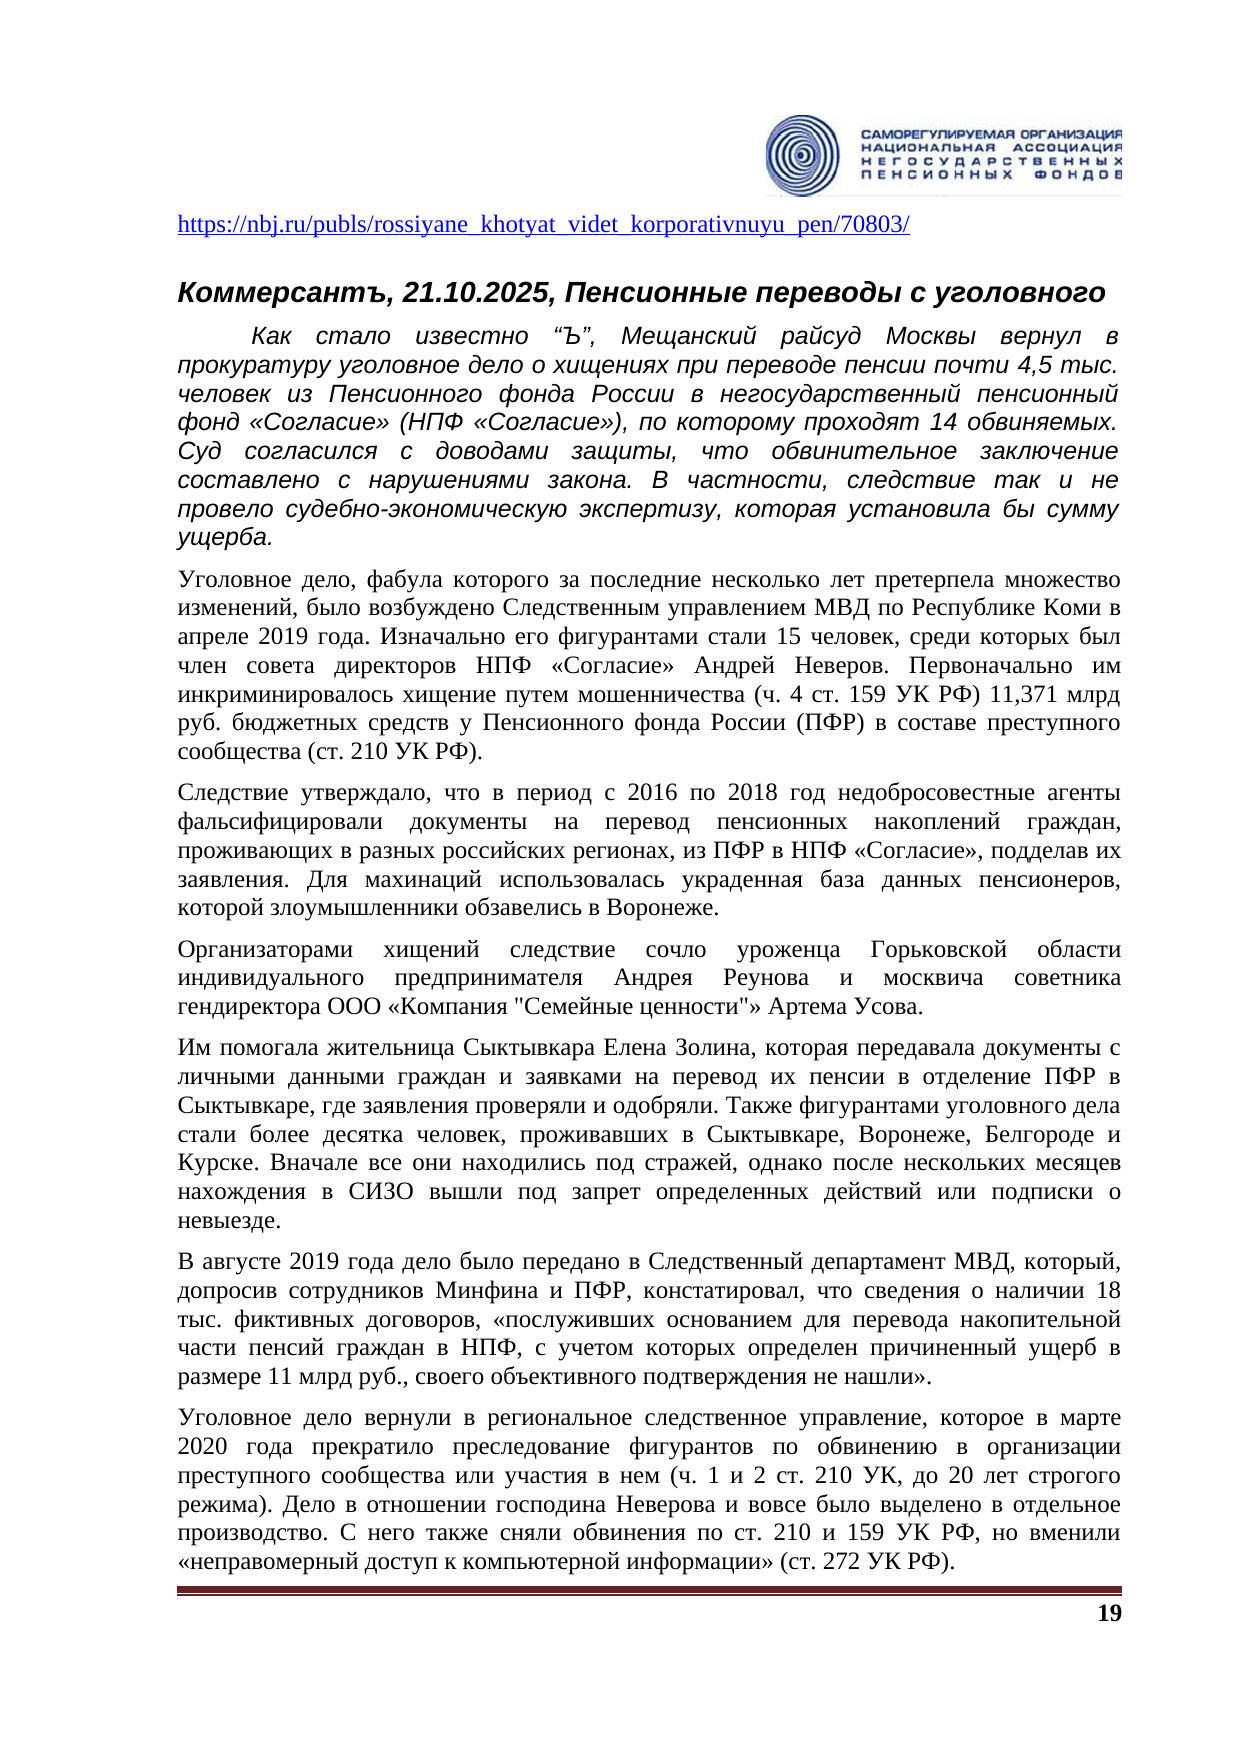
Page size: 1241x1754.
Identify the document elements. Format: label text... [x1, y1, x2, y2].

text Уголовное дело, фабула которого за последние несколько лет претерпела множество изменений, было возбуждено Следственным управлением МВД по Республике Коми в апреле 2019 года. Изначально его фигурантами стали 15 человек, среди которых был член совета директоров НПФ «Согласие» Андрей Неверов. Первоначально им инкриминировалось хищение путем мошенничества (ч. 4 ст. 159 УК РФ) 11,371 млрд руб. бюджетных средств у Пенсионного фонда России (ПФР) в составе преступного сообщества (ст. 210 УК РФ). [177, 564, 1122, 765]
subtitle Как стало известно “Ъ”, Мещанский райсуд Москвы вернул в прокуратуру уголовное дело о хищениях при переводе пенсии почти 4,5 тыс. человек из Пенсионного фонда России в негосударственный пенсионный фонд «Согласие» (НПФ «Согласие»), по которому проходят 14 обвиняемых. Суд согласился с доводами защиты, что обвинительное заключение составлено с нарушениями закона. В частности, следствие так и не провело судебно-экономическую экспертизу, которая установила бы сумму ущерба. [177, 321, 1122, 551]
text В августе 2019 года дело было передано в Следственный департамент МВД, который, допросив сотрудников Минфина и ПФР, констатировал, что сведения о наличии 18 тыс. фиктивных договоров, «послуживших основанием для перевода накопительной части пенсий граждан в НПФ, с учетом которых определен причиненный ущерб в размере 11 млрд руб., своего объективного подтверждения не нашли». [177, 1246, 1122, 1390]
picture [765, 115, 1123, 197]
text Организаторами хищений следствие сочло уроженца Горьковской области индивидуального предпринимателя Андрея Реунова и москвича советника гендиректора ООО «Компания "Семейные ценности"» Артема Усова. [177, 934, 1122, 1020]
text Следствие утверждало, что в период с 2016 по 2018 год недобросовестные агенты фальсифицировали документы на перевод пенсионных накоплений граждан, проживающих в разных российских регионах, из ПФР в НПФ «Согласие», подделав их заявления. Для махинаций использовалась украденная база данных пенсионеров, которой злоумышленники обзавелись в Воронеже. [177, 777, 1122, 921]
text Им помогала жительница Сыктывкара Елена Золина, которая передавала документы с личными данными граждан и заявками на перевод их пенсии в отделение ПФР в Сыктывкаре, где заявления проверяли и одобряли. Также фигурантами уголовного дела стали более десятка человек, проживавших в Сыктывкаре, Воронеже, Белгороде и Курске. Вначале все они находились под стражей, однако после нескольких месяцев нахождения в СИЗО вышли под запрет определенных действий или подписки о невыезде. [177, 1032, 1122, 1234]
text https://nbj.ru/publs/rossiyane_khotyat_videt_korporativnuyu_pen/70803/ [177, 209, 1122, 238]
text Уголовное дело вернули в региональное следственное управление, которое в марте 2020 года прекратило преследование фигурантов по обвинению в организации преступного сообщества или участия в нем (ч. 1 и 2 ст. 210 УК, до 20 лет строгого режима). Дело в отношении господина Неверова и вовсе было выделено в отдельное производство. С него также сняли обвинения по ст. 210 и 159 УК РФ, но вменили «неправомерный доступ к компьютерной информации» (ст. 272 УК РФ). [177, 1402, 1122, 1575]
subtitle Коммерсантъ, 21.10.2025, Пенсионные переводы с уголовного [177, 275, 1122, 309]
